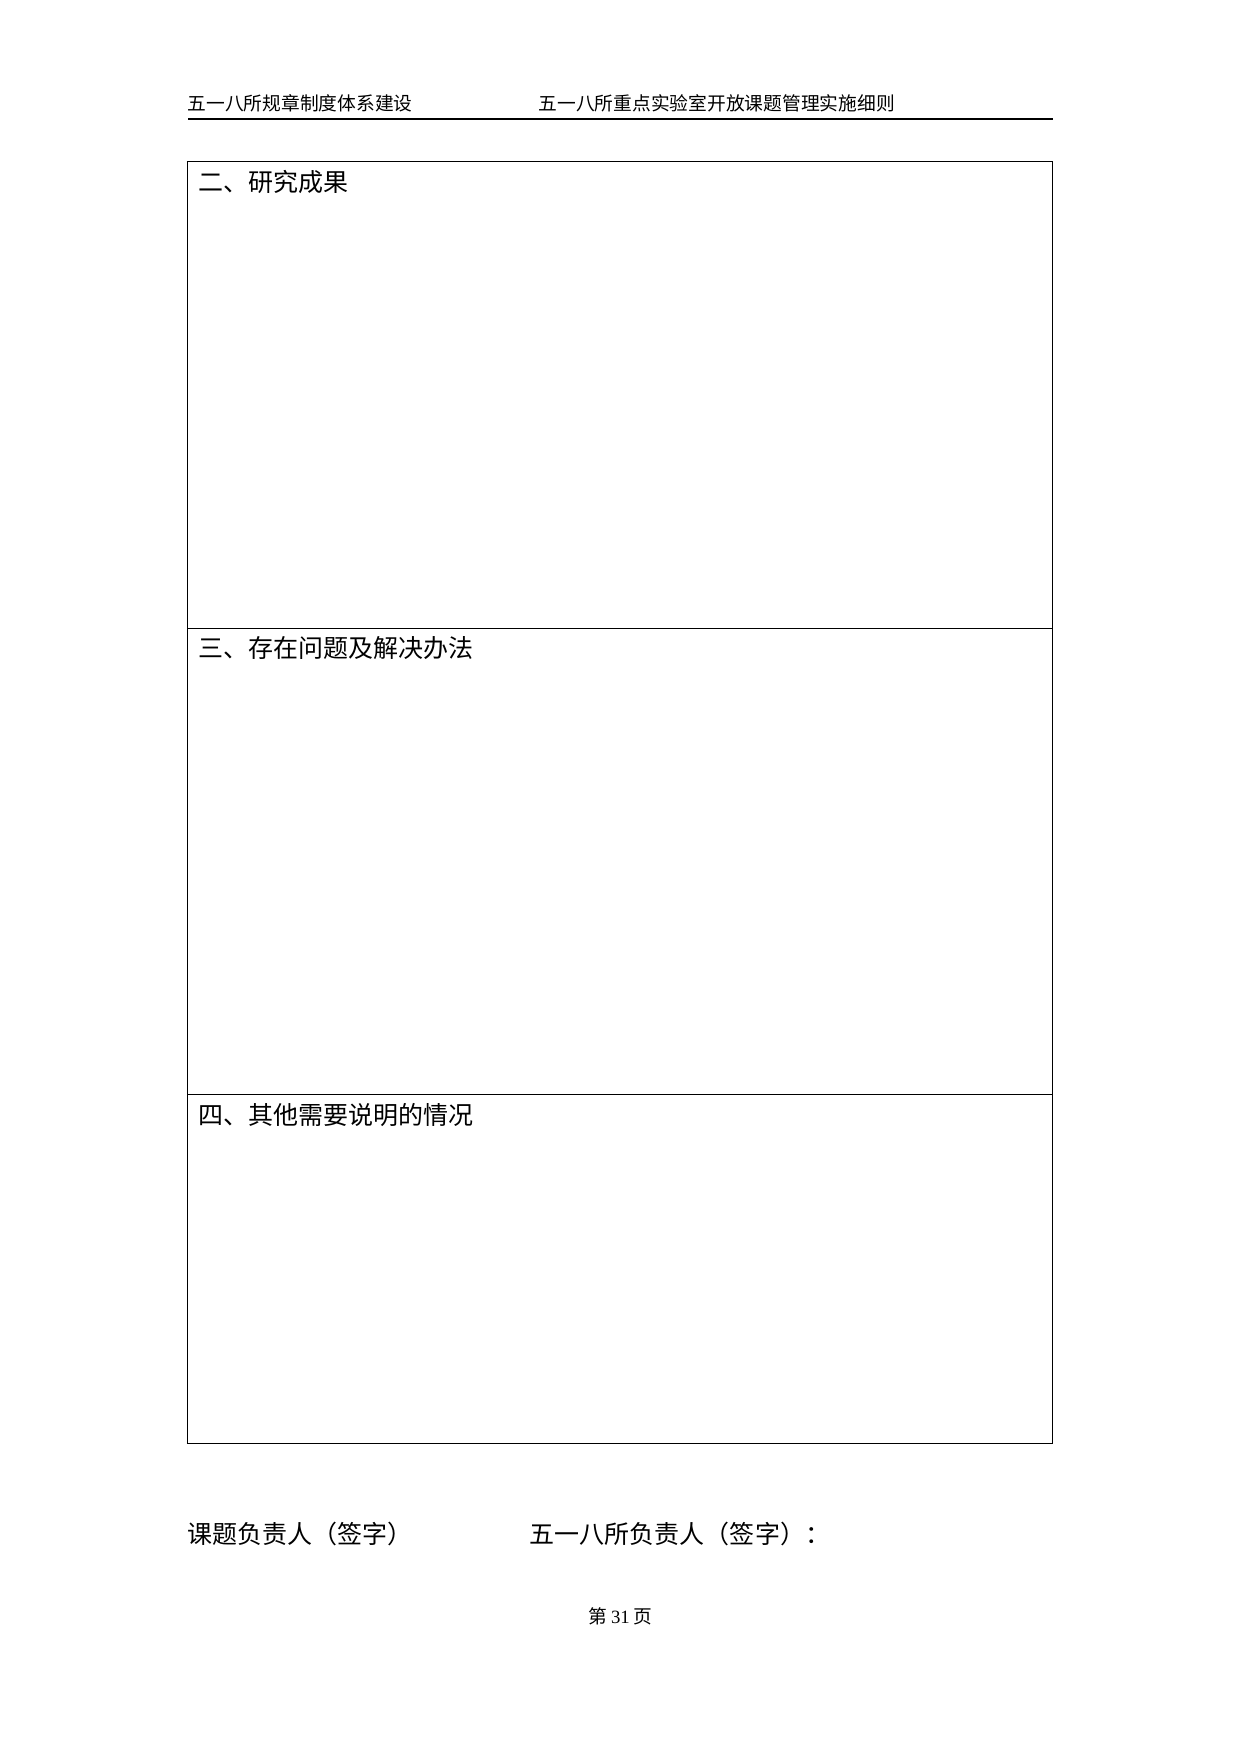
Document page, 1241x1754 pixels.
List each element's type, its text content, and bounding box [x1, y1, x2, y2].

table_cell 三、存在问题及解决办法 [188, 629, 1052, 1094]
table_cell 四、其他需要说明的情况 [188, 1095, 1052, 1443]
table_cell 二、研究成果 [188, 162, 1052, 627]
text 课题负责人（签字） 五一八所负责人（签字）： [187, 1500, 1053, 1565]
